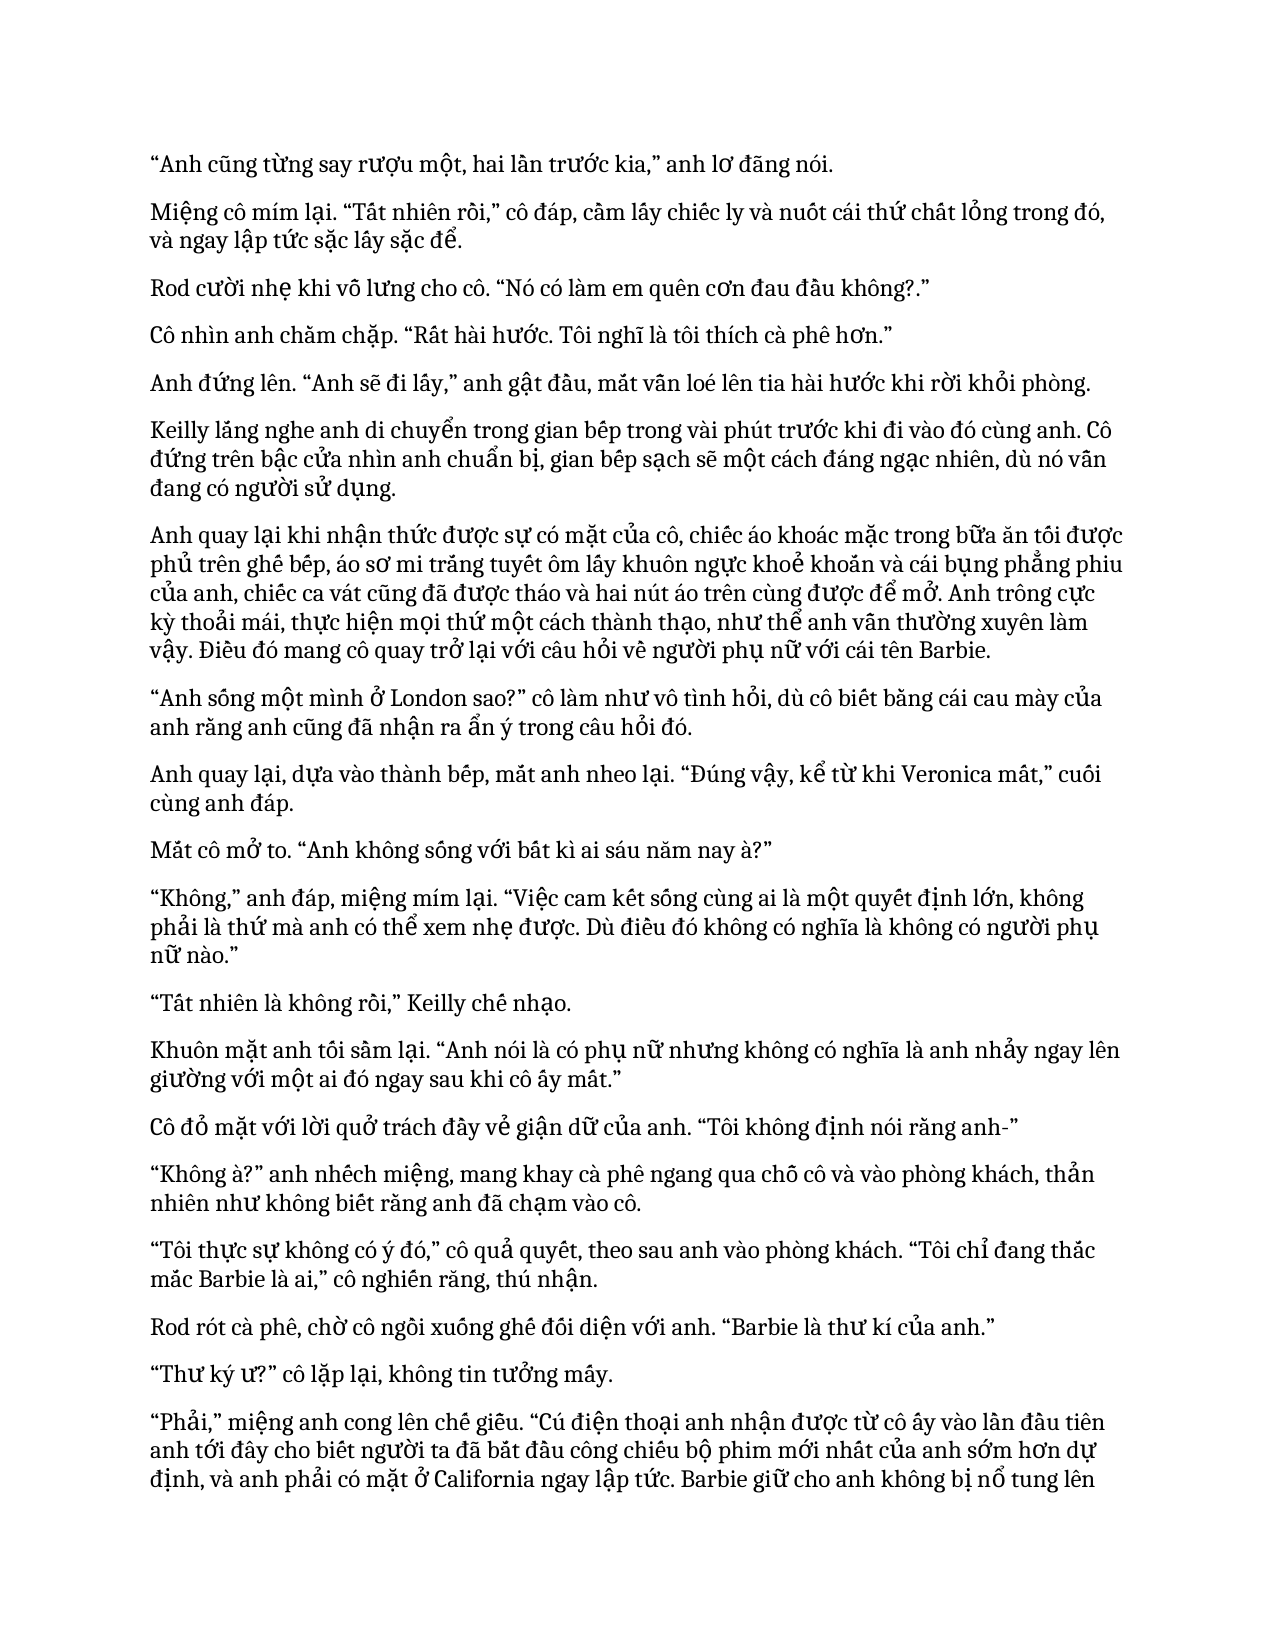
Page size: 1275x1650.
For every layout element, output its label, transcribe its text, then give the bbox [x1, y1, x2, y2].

text Rod cười nhẹ khi vỗ lưng cho cô. “Nó có làm em quên cơn đau đầu không?.” [150, 274, 1125, 302]
text “Anh cũng từng say rượu một, hai lần trước kia,” anh lơ đãng nói. [150, 150, 1125, 179]
text “Không,” anh đáp, miệng mím lại. “Việc cam kết sống cùng ai là một quyết định lớn, không phải là thứ mà anh có thể xem nhẹ được. Dù điều đó không có nghĩa là không có người phụ nữ nào.” [150, 884, 1125, 970]
text Khuôn mặt anh tối sầm lại. “Anh nói là có phụ nữ nhưng không có nghĩa là anh nhảy ngay lên giường với một ai đó ngay sau khi cô ấy mất.” [150, 1036, 1125, 1094]
text Anh quay lại, dựa vào thành bếp, mắt anh nheo lại. “Đúng vậy, kể từ khi Veronica mất,” cuối cùng anh đáp. [150, 760, 1125, 817]
text “Tất nhiên là không rồi,” Keilly chế nhạo. [150, 989, 1125, 1017]
text Anh đứng lên. “Anh sẽ đi lấy,” anh gật đầu, mắt vẫn loé lên tia hài hước khi rời khỏi phòng. [150, 369, 1125, 397]
text Cô đỏ mặt với lời quở trách đầy vẻ giận dữ của anh. “Tôi không định nói rằng anh-” [150, 1112, 1125, 1141]
text “Thư ký ư?” cô lặp lại, không tin tưởng mấy. [150, 1360, 1125, 1389]
text Cô nhìn anh chằm chặp. “Rất hài hước. Tôi nghĩ là tôi thích cà phê hơn.” [150, 321, 1125, 350]
text “Anh sống một mình ở London sao?” cô làm như vô tình hỏi, dù cô biết bằng cái cau mày của anh rằng anh cũng đã nhận ra ẩn ý trong câu hỏi đó. [150, 684, 1125, 741]
text Anh quay lại khi nhận thức được sự có mặt của cô, chiếc áo khoác mặc trong bữa ăn tối được phủ trên ghế bếp, áo sơ mi trắng tuyết ôm lấy khuôn ngực khoẻ khoắn và cái bụng phẳng phiu của anh, chiếc ca vát cũng đã được tháo và hai nút áo trên cùng được để mở. Anh trông cực kỳ thoải mái, thực hiện mọi thứ một cách thành thạo, như thể anh vẫn thường xuyên làm vậy. Điều đó mang cô quay trở lại với câu hỏi về người phụ nữ với cái tên Barbie. [150, 521, 1125, 665]
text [150, 1407, 1125, 1494]
text “Không à?” anh nhếch miệng, mang khay cà phê ngang qua chỗ cô và vào phòng khách, thản nhiên như không biết rằng anh đã chạm vào cô. [150, 1160, 1125, 1217]
text Mắt cô mở to. “Anh không sống với bất kì ai sáu năm nay à?” [150, 836, 1125, 865]
text Keilly lắng nghe anh di chuyển trong gian bếp trong vài phút trước khi đi vào đó cùng anh. Cô đứng trên bậc cửa nhìn anh chuẩn bị, gian bếp sạch sẽ một cách đáng ngạc nhiên, dù nó vẫn đang có người sử dụng. [150, 416, 1125, 502]
text “Tôi thực sự không có ý đó,” cô quả quyết, theo sau anh vào phòng khách. “Tôi chỉ đang thắc mắc Barbie là ai,” cô nghiến răng, thú nhận. [150, 1236, 1125, 1294]
text Miệng cô mím lại. “Tất nhiên rồi,” cô đáp, cầm lấy chiếc ly và nuốt cái thứ chất lỏng trong đó, và ngay lập tức sặc lấy sặc để. [150, 197, 1125, 255]
text Rod rót cà phê, chờ cô ngồi xuống ghế đối diện với anh. “Barbie là thư kí của anh.” [150, 1312, 1125, 1341]
